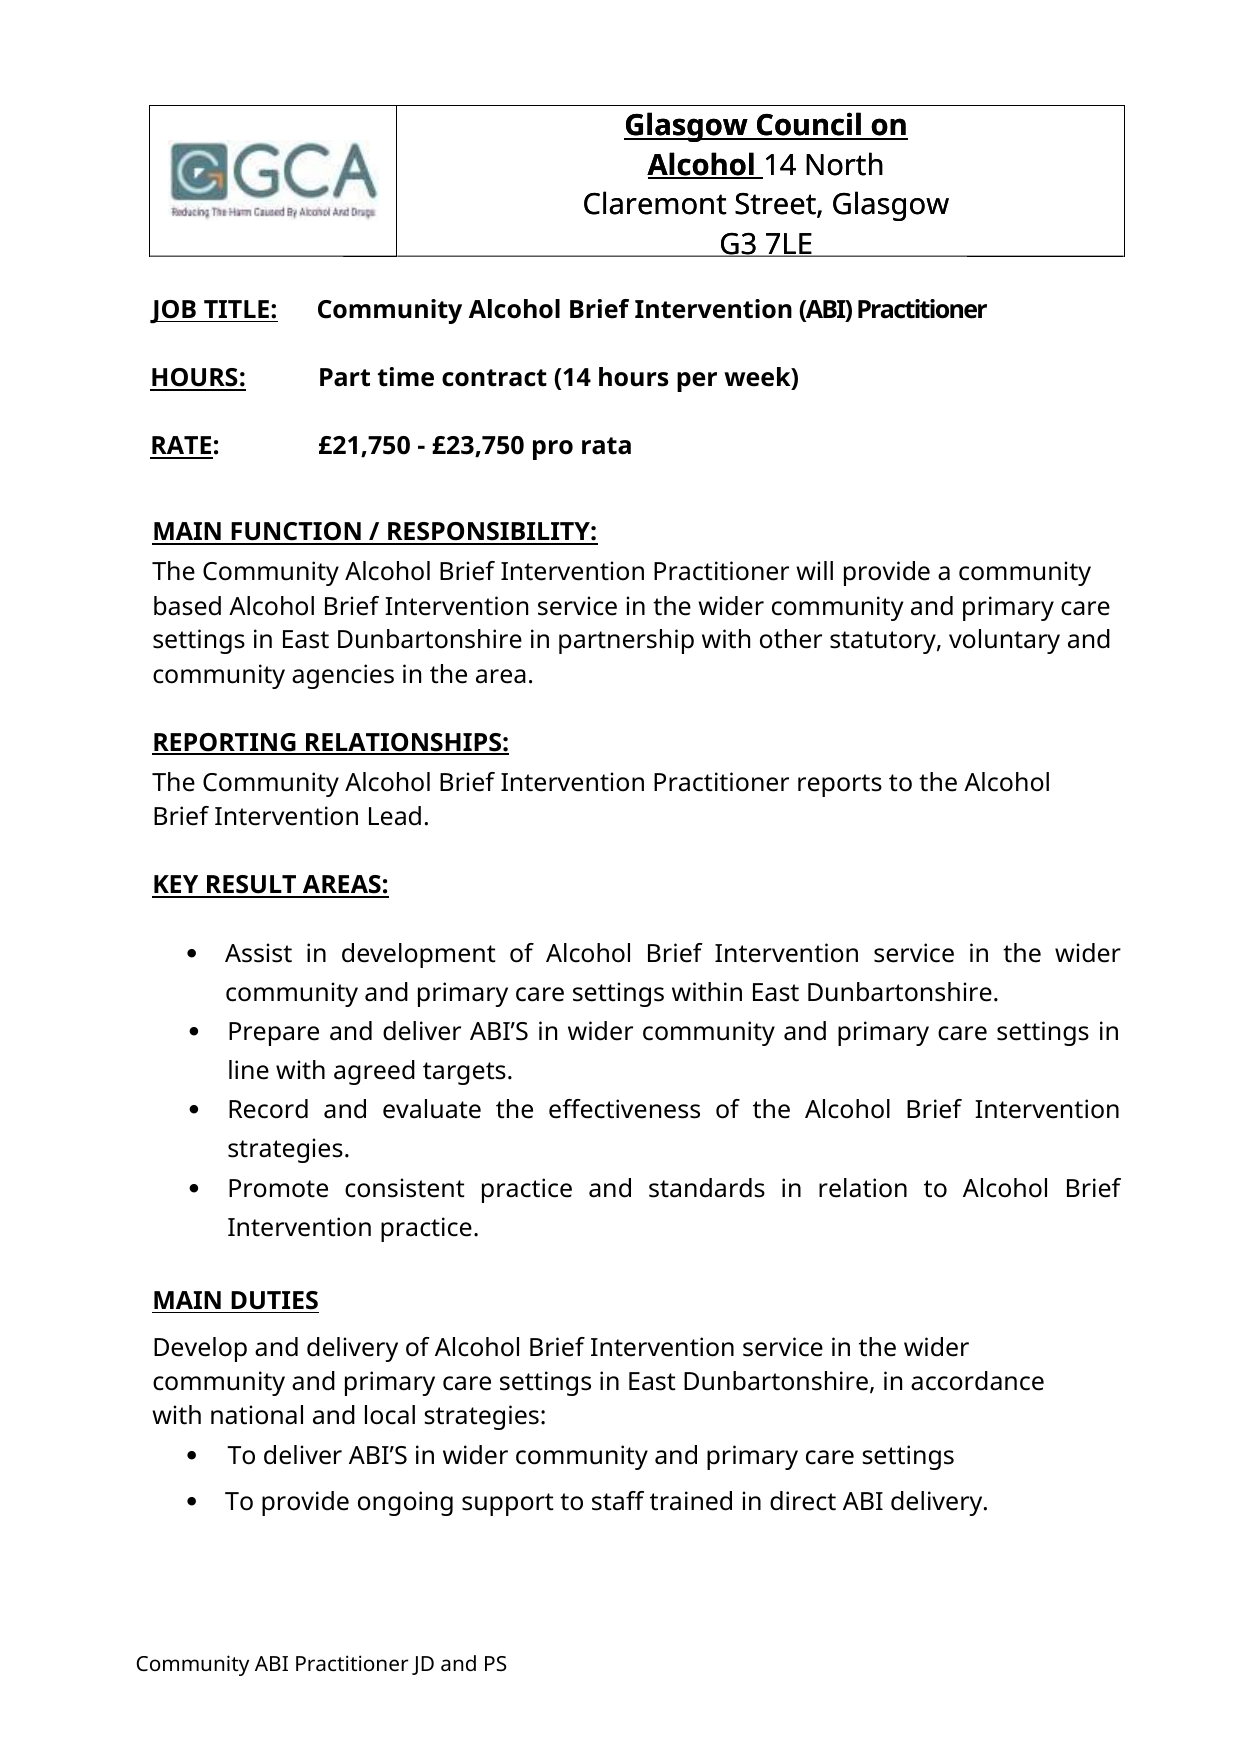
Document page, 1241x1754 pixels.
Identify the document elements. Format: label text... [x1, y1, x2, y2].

text Hours: Part time contract (14 hours per week) [135, 360, 1138, 394]
picture [168, 140, 379, 221]
subtitle MAIN DUTIES [152, 1283, 1113, 1317]
subtitle REPORTING RELATIONSHIPS: [152, 725, 1113, 759]
list Record and evaluate the effectiveness of the Alcohol Brief Intervention strategies. [189, 1092, 1122, 1165]
list Promote consistent practice and standards in relation to Alcohol Brief Intervention practice. [189, 1170, 1122, 1243]
list Assist in development of Alcohol Brief Intervention service in the wider community and primary care settings within East Dunbartonshire. [187, 935, 1122, 1008]
text Develop and delivery of Alcohol Brief Intervention service in the wider community and primary care settings in East Dunbartonshire, in accordance with national and local strategies: [152, 1329, 1093, 1432]
text The Community Alcohol Brief Intervention Practitioner reports to the Alcohol Brief Intervention Lead. [152, 765, 1113, 833]
text JOB TITLE: Community Alcohol Brief Intervention (ABI) Practitioner [152, 292, 1113, 326]
list To deliver ABI’S in wider community and primary care settings [187, 1438, 1122, 1472]
text RATE: £21,750 - £23,750 pro rata [135, 428, 1138, 462]
text The Community Alcohol Brief Intervention Practitioner will provide a community based Alcohol Brief Intervention service in the wider community and primary care settings in East Dunbartonshire in partnership with other statutory, voluntary and community agencies in the area. [152, 554, 1113, 690]
subtitle KEY RESULT AREAS: [152, 867, 1113, 901]
list To provide ongoing support to staff trained in direct ABI delivery. [187, 1483, 1122, 1517]
list Prepare and deliver ABI’S in wider community and primary care settings in line with agreed targets. [189, 1014, 1122, 1087]
subtitle MAIN FUNCTION / RESPONSIBILITY: [152, 514, 1113, 548]
